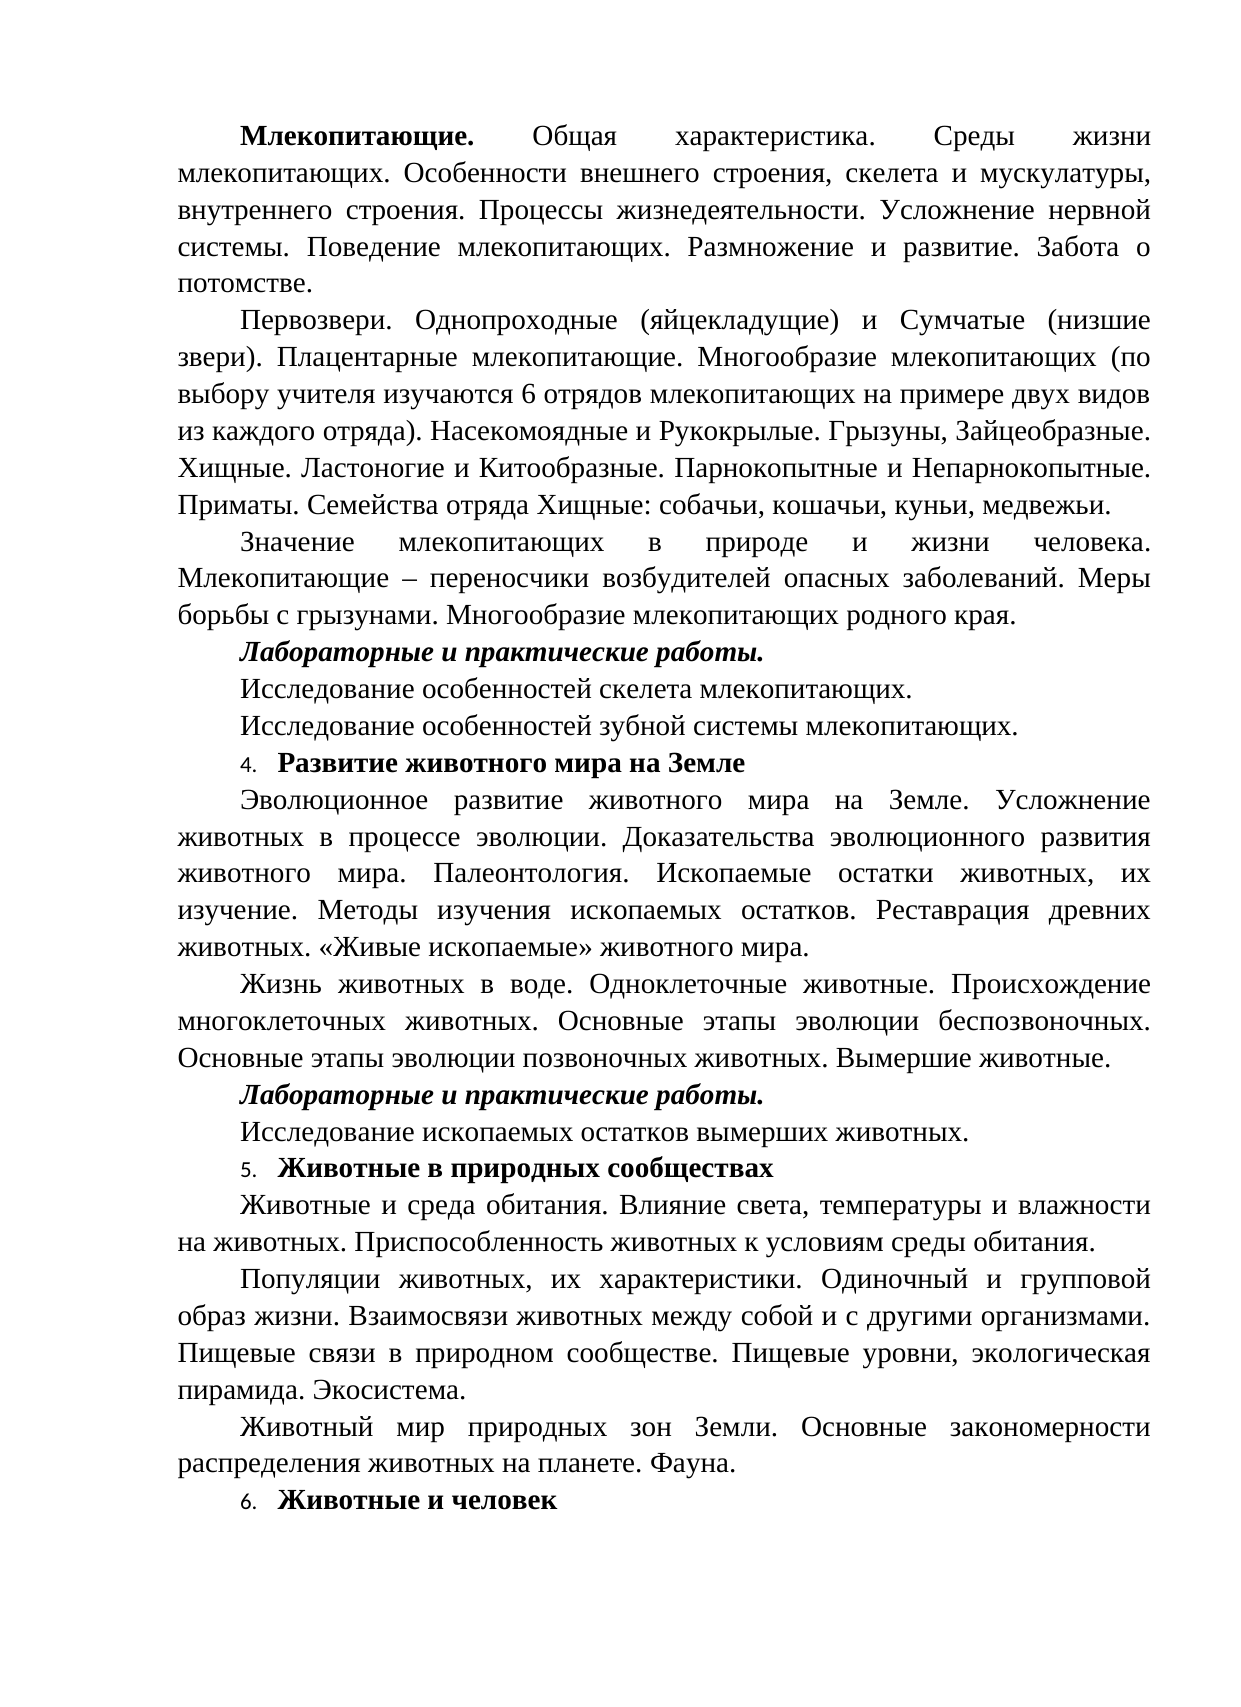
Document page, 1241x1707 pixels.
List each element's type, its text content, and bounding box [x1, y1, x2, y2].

text Млекопитающие. Общая характеристика. Среды жизни млекопитающих. Особенности внешнего строения, скелета и мускулатуры, внутреннего строения. Процессы жизнедеятельности. Усложнение нервной системы. Поведение млекопитающих. Размножение и развитие. Забота о потомстве. [177, 118, 1152, 299]
text Первозвери. Однопроходные (яйцекладущие) и Сумчатые (низшие звери). Плацентарные млекопитающие. Многообразие млекопитающих (по выбору учителя изучаются 6 отрядов млекопитающих на примере двух видов из каждого отряда). Насекомоядные и Рукокрылые. Грызуны, Зайцеобразные. Хищные. Ластоногие и Китообразные. Парнокопытные и Непарнокопытные. Приматы. Семейства отряда Хищные: собачьи, кошачьи, куньи, медвежьи. [177, 302, 1152, 520]
text Популяции животных, их характеристики. Одиночный и групповой образ жизни. Взаимосвязи животных между собой и с другими организмами. Пищевые связи в природном сообществе. Пищевые уровни, экологическая пирамида. Экосистема. [177, 1261, 1152, 1405]
list Животные и человек [240, 1482, 1152, 1516]
text Исследование ископаемых остатков вымерших животных. [177, 1114, 1152, 1147]
text Исследование особенностей скелета млекопитающих. [177, 671, 1152, 705]
text Животный мир природных зон Земли. Основные закономерности распределения животных на планете. Фауна. [177, 1409, 1152, 1479]
list Животные в природных сообществах [240, 1151, 1152, 1184]
text Значение млекопитающих в природе и жизни человека. Млекопитающие – переносчики возбудителей опасных заболеваний. Меры борьбы с грызунами. Многообразие млекопитающих родного края. [177, 524, 1152, 631]
text Эволюционное развитие животного мира на Земле. Усложнение животных в процессе эволюции. Доказательства эволюционного развития животного мира. Палеонтология. Ископаемые остатки животных, их изучение. Методы изучения ископаемых остатков. Реставрация древних животных. «Живые ископаемые» животного мира. [177, 782, 1152, 963]
text Исследование особенностей зубной системы млекопитающих. [177, 708, 1152, 742]
text Лабораторные и практические работы. [177, 1077, 1152, 1110]
text Животные и среда обитания. Влияние света, температуры и влажности на животных. Приспособленность животных к условиям среды обитания. [177, 1187, 1152, 1258]
list Развитие животного мира на Земле [240, 745, 1152, 778]
text Жизнь животных в воде. Одноклеточные животные. Происхождение многоклеточных животных. Основные этапы эволюции беспозвоночных. Основные этапы эволюции позвоночных животных. Вымершие животные. [177, 966, 1152, 1073]
text Лабораторные и практические работы. [177, 634, 1152, 668]
